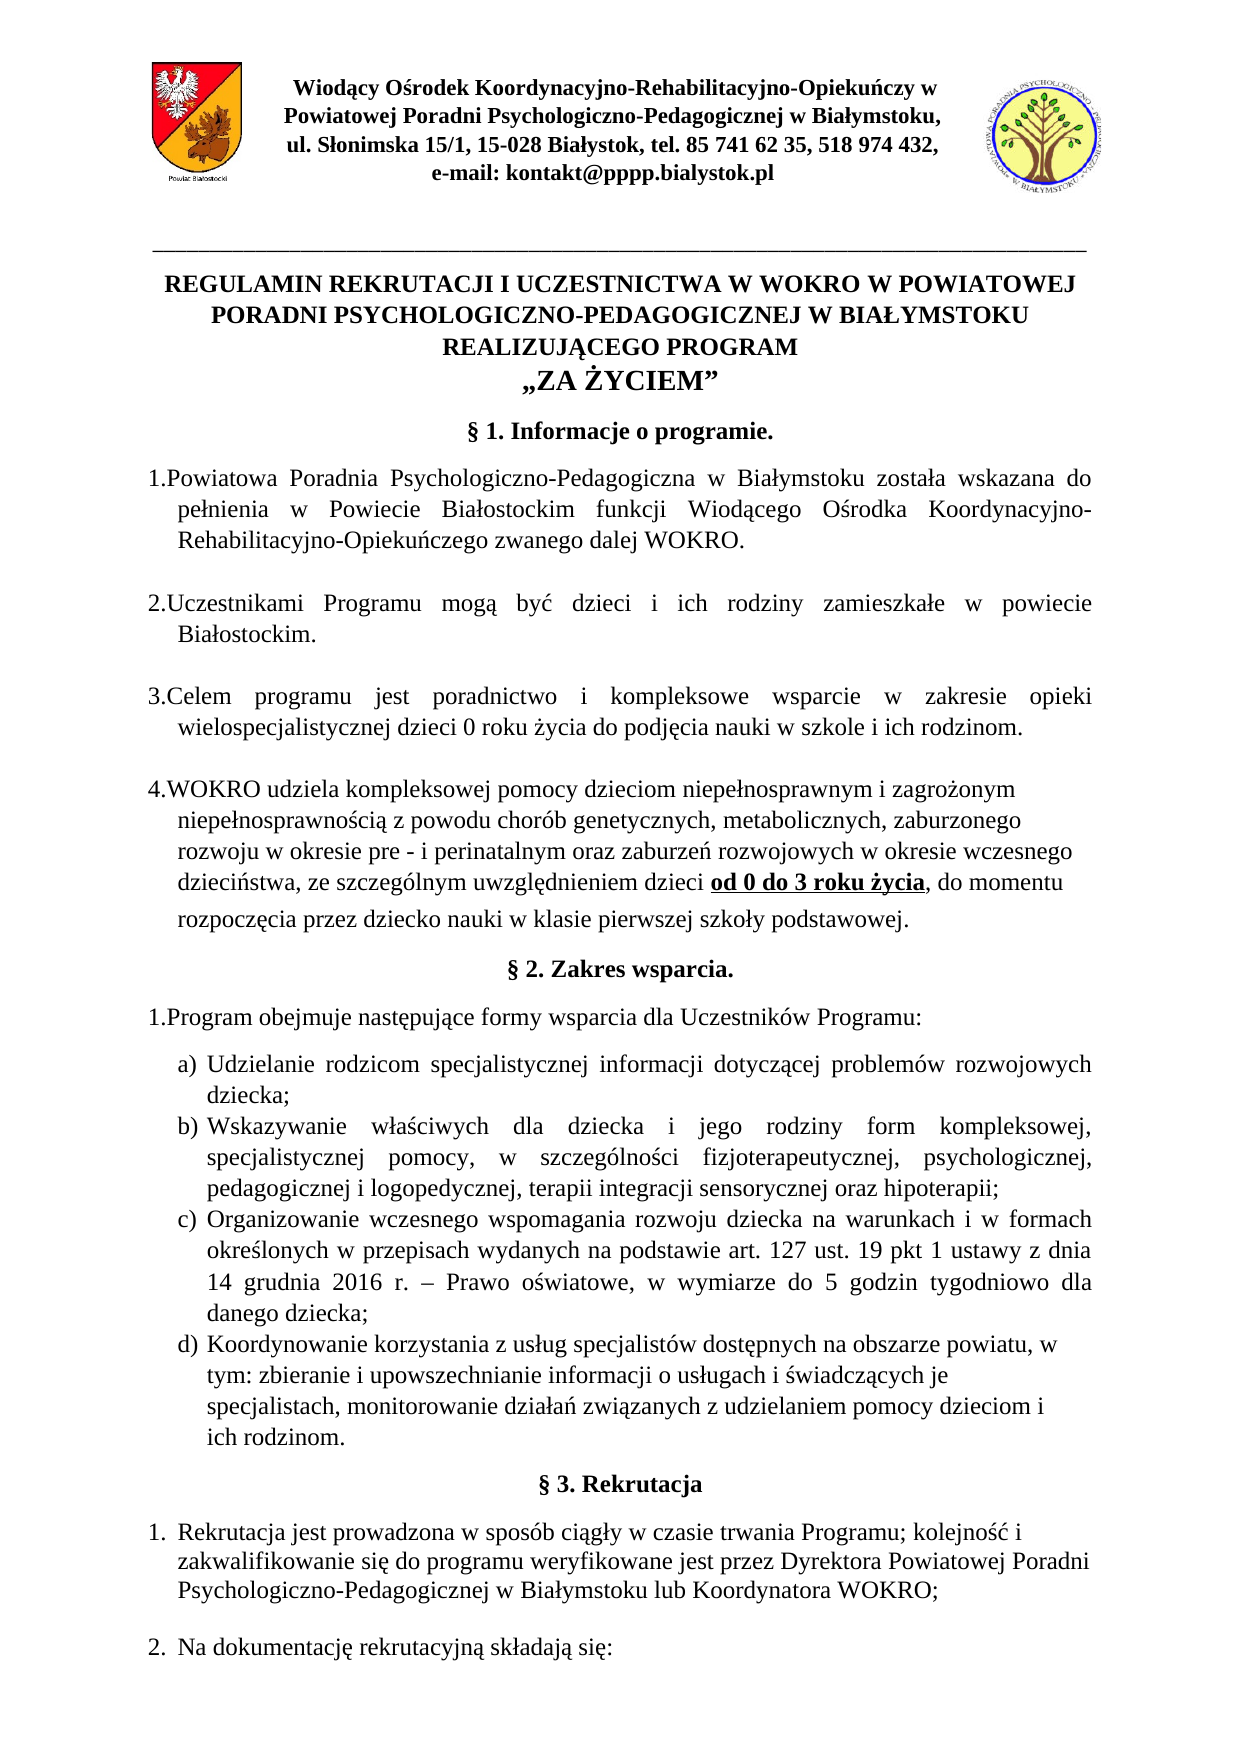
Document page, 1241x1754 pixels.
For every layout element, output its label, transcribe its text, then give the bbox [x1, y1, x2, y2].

list Udzielanie rodzicom specjalistycznej informacji dotyczącej problemów rozwojowych dziecka; [177, 1049, 1093, 1109]
list Na dokumentację rekrutacyjną składają się: [148, 1632, 1093, 1661]
list 4.WOKRO udziela kompleksowej pomocy dzieciom niepełnosprawnym i zagrożonym niepełnosprawnością z powodu chorób genetycznych, metabolicznych, zaburzonego rozwoju w okresie pre - i perinatalnym oraz zaburzeń rozwojowych w okresie wczesnego dzieciństwa, ze szczególnym uwzględnieniem dzieci od 0 do 3 roku życia, do momentu rozpoczęcia przez dziecko nauki w klasie pierwszej szkoły podstawowej. [148, 774, 1093, 934]
list Wskazywanie właściwych dla dziecka i jego rodziny form kompleksowej, specjalistycznej pomocy, w szczególności fizjoterapeutycznej, psychologicznej, pedagogicznej i logopedycznej, terapii integracji sensorycznej oraz hipoterapii; [177, 1111, 1093, 1202]
text 1.Program obejmuje następujące formy wsparcia dla Uczestników Programu: [148, 1002, 1093, 1030]
picture [982, 73, 1102, 196]
list 1.Powiatowa Poradnia Psychologiczno-Pedagogiczna w Białymstoku została wskazana do pełnienia w Powiecie Białostockim funkcji Wiodącego Ośrodka Koordynacyjno-Rehabilitacyjno-Opiekuńczego zwanego dalej WOKRO. [148, 463, 1093, 554]
list 2.Uczestnikami Programu mogą być dzieci i ich rodziny zamieszkałe w powiecie Białostockim. [148, 588, 1093, 647]
text REGULAMIN REKRUTACJI I UCZESTNICTWA W WOKRO W POWIATOWEJ PORADNI PSYCHOLOGICZNO-PEDAGOGICZNEJ W BIAŁYMSTOKU REALIZUJĄCEGO PROGRAM „ZA ŻYCIEM” [148, 269, 1093, 396]
list Rekrutacja jest prowadzona w sposób ciągły w czasie trwania Programu; kolejność i zakwalifikowanie się do programu weryfikowane jest przez Dyrektora Powiatowej Poradni Psychologiczno-Pedagogicznej w Białymstoku lub Koordynatora WOKRO; [148, 1517, 1093, 1603]
picture [151, 62, 242, 181]
text § 2. Zakres wsparcia. [148, 954, 1093, 983]
text § 3. Rekrutacja [148, 1469, 1093, 1498]
list 3.Celem programu jest poradnictwo i kompleksowe wsparcie w zakresie opieki wielospecjalistycznej dzieci 0 roku życia do podjęcia nauki w szkole i ich rodzinom. [148, 681, 1093, 741]
list Organizowanie wczesnego wspomagania rozwoju dziecka na warunkach i w formach określonych w przepisach wydanych na podstawie art. 127 ust. 19 pkt 1 ustawy z dnia 14 grudnia 2016 r. – Prawo oświatowe, w wymiarze do 5 godzin tygodniowo dla danego dziecka; [177, 1204, 1093, 1326]
list Koordynowanie korzystania z usług specjalistów dostępnych na obszarze powiatu, w tym: zbieranie i upowszechnianie informacji o usługach i świadczących je specjalistach, monitorowanie działań związanych z udzielaniem pomocy dzieciom i ich rodzinom. [177, 1329, 1093, 1451]
text § 1. Informacje o programie. [148, 416, 1093, 444]
